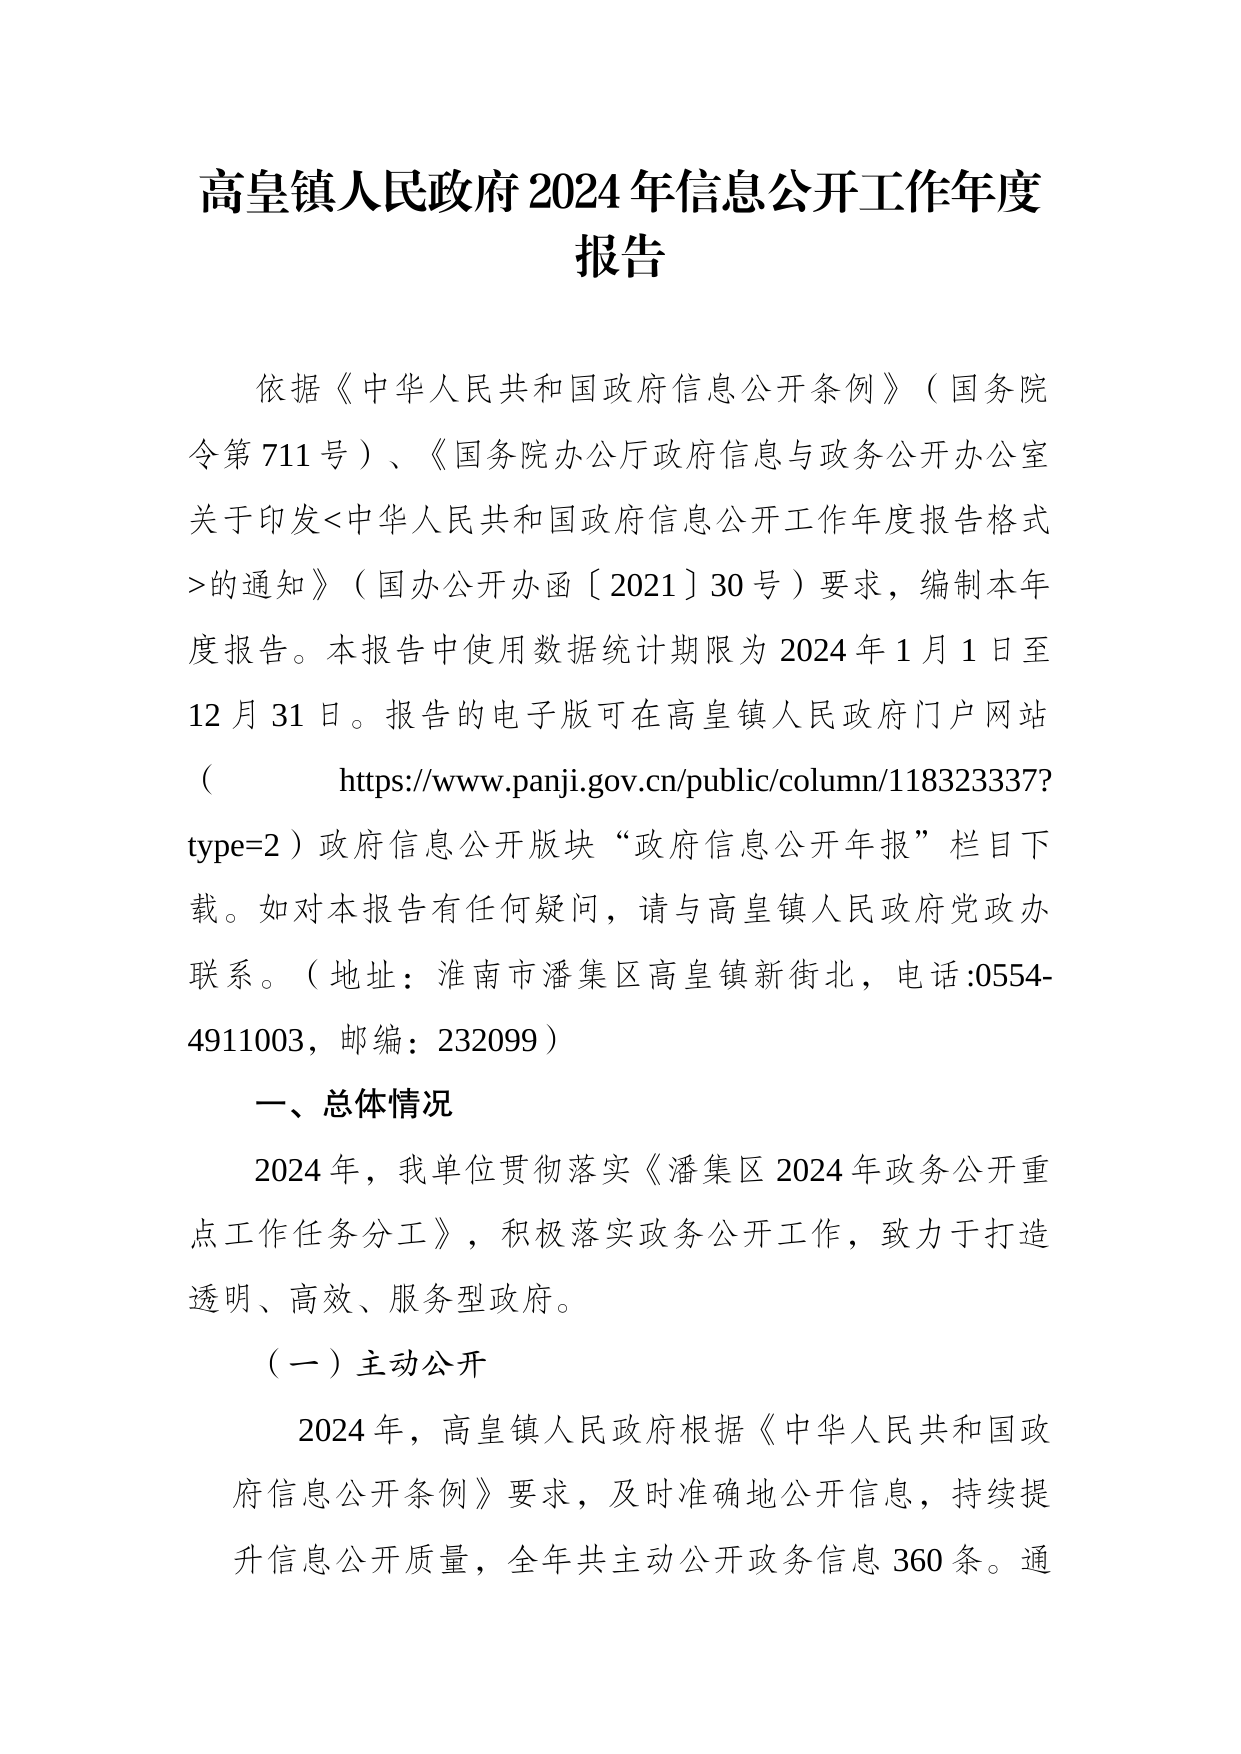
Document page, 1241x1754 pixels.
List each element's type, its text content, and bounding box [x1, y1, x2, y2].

text 一、总体情况 [187, 1072, 1053, 1137]
text 依据《中华人民共和国政府信息公开条例》（国务院令第711号）、《国务院办公厅政府信息与政务公开办公室关于印发<中华人民共和国政府信息公开工作年度报告格式>的通知》（国办公开办函〔2021〕30号）要求，编制本年度报告。本报告中使用数据统计期限为2024年1月1日至12月31日。报告的电子版可在高皇镇人民政府门户网站（https://www.panji.gov.cn/public/column/118323337?type=2）政府信息公开版块“政府信息公开年报”栏目下载。如对本报告有任何疑问，请与高皇镇人民政府党政办联系。（地址：淮南市潘集区高皇镇新街北，电话:0554-4911003，邮编：232099） [187, 842, 1053, 1072]
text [231, 1397, 1053, 1592]
text （一）主动公开 [187, 1332, 1053, 1397]
text 高皇镇人民政府2024年信息公开工作年度报告 [187, 162, 1053, 292]
text 依据《中华人民共和国政府信息公开条例》（国务院令第711号）、《国务院办公厅政府信息与政务公开办公室关于印发<中华人民共和国政府信息公开工作年度报告格式>的通知》（国办公开办函〔2021〕30号）要求，编制本年度报告。本报告中使用数据统计期限为2024年1月1日至12月31日。报告的电子版可在高皇镇人民政府门户网站（https://www.panji.gov.cn/public/column/118323337?type=2）政府信息公开版块“政府信息公开年报”栏目下载。如对本报告有任何疑问，请与高皇镇人民政府党政办联系。（地址：淮南市潘集区高皇镇新街北，电话:0554-4911003，邮编：232099） [187, 357, 1053, 841]
text 2024年，我单位贯彻落实《潘集区2024年政务公开重点工作任务分工》，积极落实政务公开工作，致力于打造透明、高效、服务型政府。 [187, 1137, 1053, 1332]
